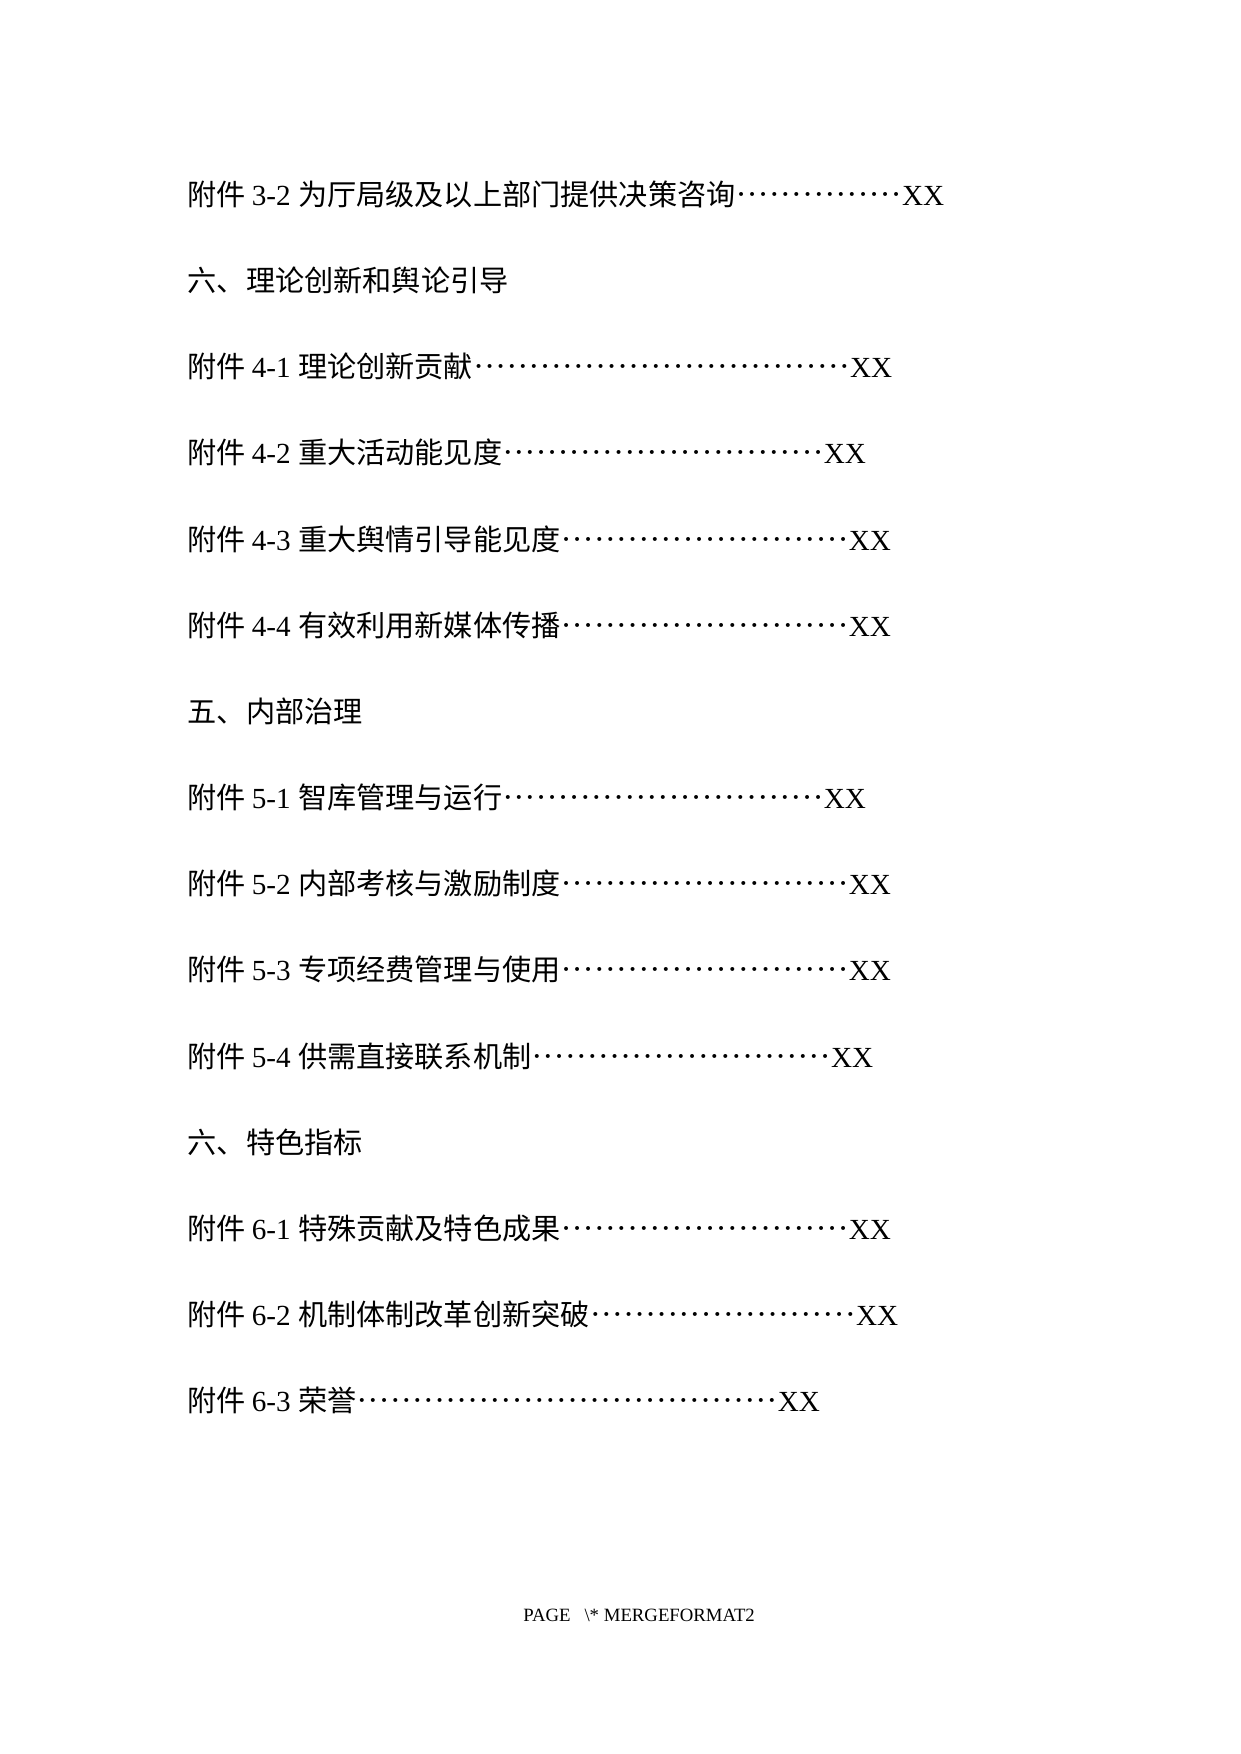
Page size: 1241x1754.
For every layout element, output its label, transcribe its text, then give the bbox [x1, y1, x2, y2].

text 附件4-1 理论创新贡献··································XX [187, 333, 1053, 398]
text 附件6-2 机制体制改革创新突破························XX [187, 1280, 1053, 1345]
text 附件5-3 专项经费管理与使用··························XX [187, 936, 1053, 1001]
text 五、内部治理 [187, 677, 1053, 742]
text 附件5-2 内部考核与激励制度··························XX [187, 849, 1053, 914]
text 附件6-3 荣誉······································XX [187, 1366, 1053, 1431]
text 附件4-4 有效利用新媒体传播··························XX [187, 591, 1053, 656]
text 附件4-2 重大活动能见度·····························XX [187, 419, 1053, 484]
text 六、理论创新和舆论引导 [187, 246, 1053, 311]
text 附件5-1 智库管理与运行·····························XX [187, 763, 1053, 828]
text 附件6-1 特殊贡献及特色成果··························XX [187, 1194, 1053, 1259]
text 附件4-3 重大舆情引导能见度··························XX [187, 505, 1053, 570]
text 附件3-2 为厅局级及以上部门提供决策咨询···············XX [187, 160, 1053, 225]
text 附件5-4 供需直接联系机制···························XX [187, 1022, 1053, 1087]
text 六、特色指标 [187, 1108, 1053, 1173]
